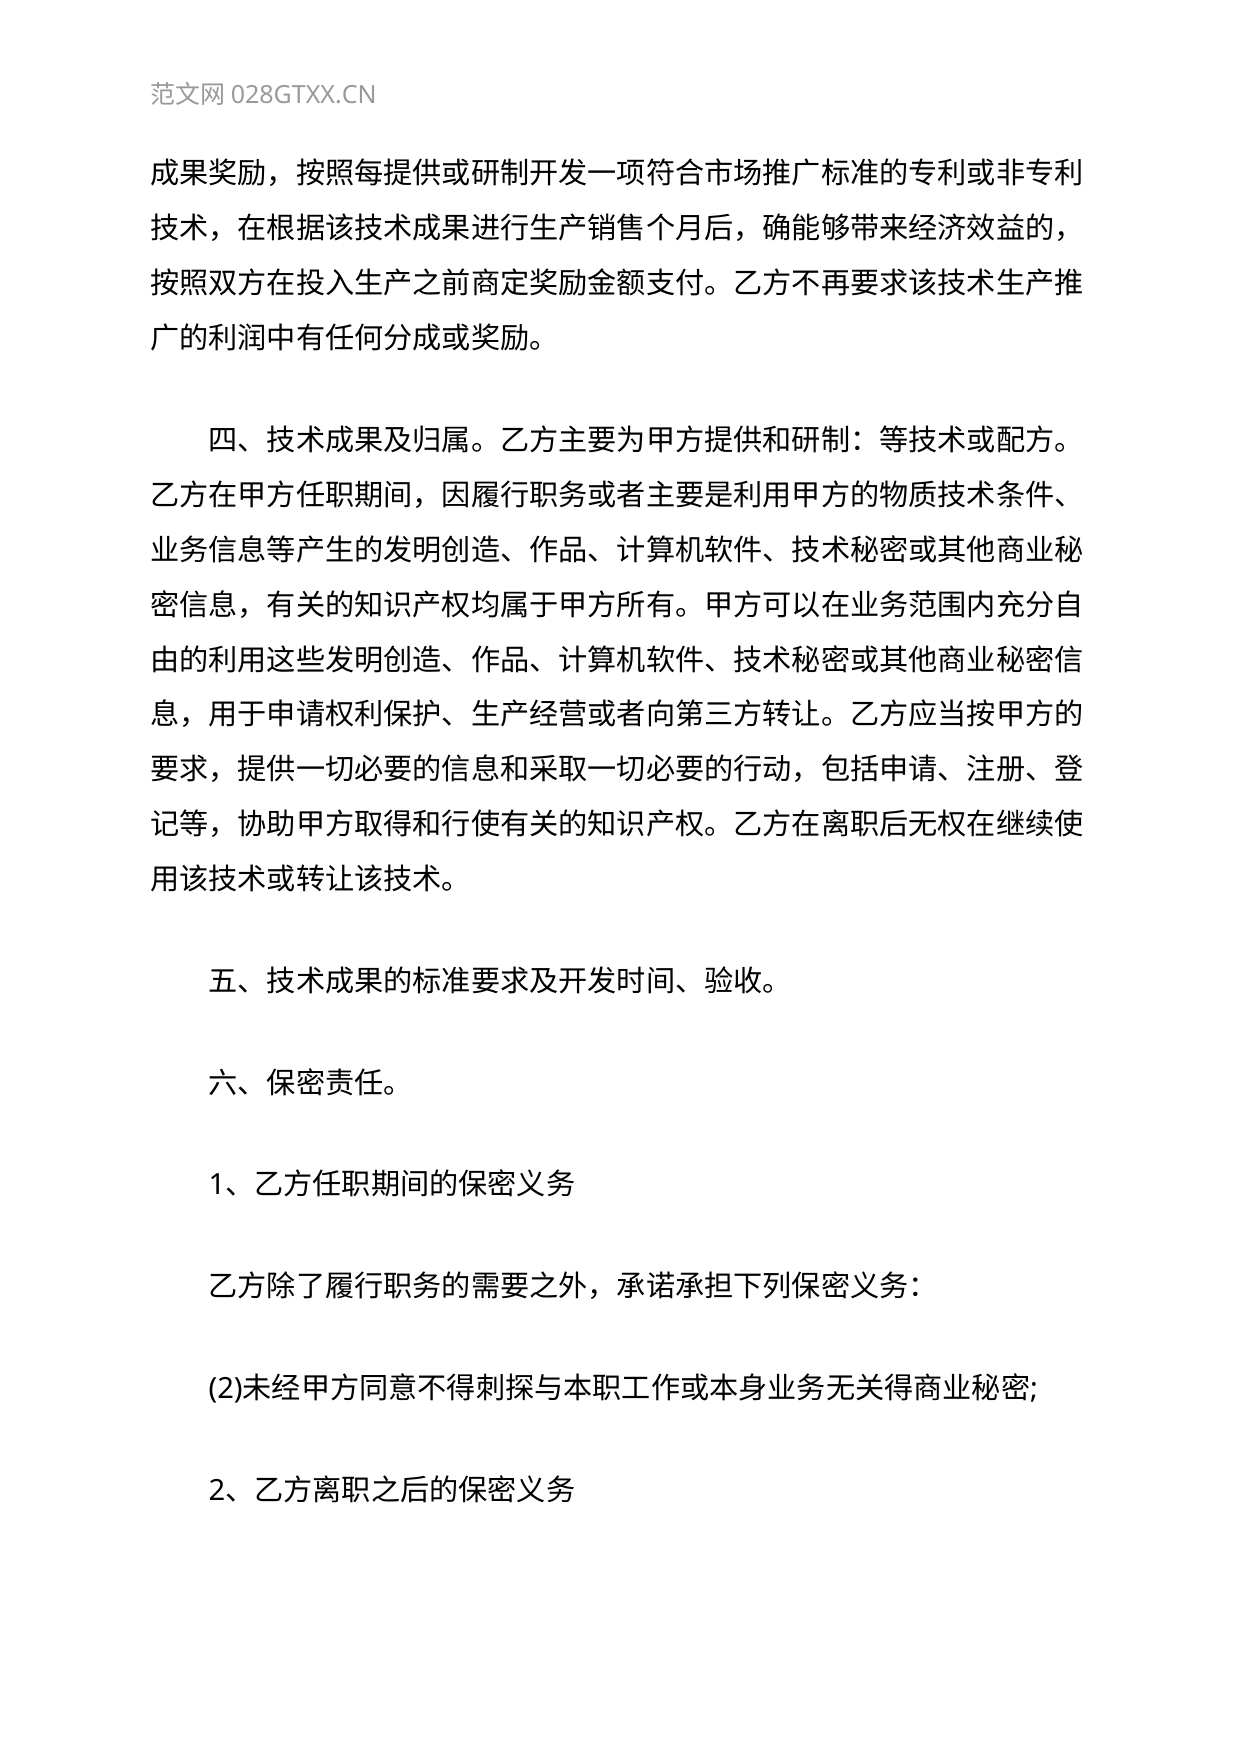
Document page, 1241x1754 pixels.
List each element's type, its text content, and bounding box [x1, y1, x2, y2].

text 四、技术成果及归属。乙方主要为甲方提供和研制：等技术或配方。乙方在甲方任职期间，因履行职务或者主要是利用甲方的物质技术条件、业务信息等产生的发明创造、作品、计算机软件、技术秘密或其他商业秘密信息，有关的知识产权均属于甲方所有。甲方可以在业务范围内充分自由的利用这些发明创造、作品、计算机软件、技术秘密或其他商业秘密信息，用于申请权利保护、生产经营或者向第三方转让。乙方应当按甲方的要求，提供一切必要的信息和采取一切必要的行动，包括申请、注册、登记等，协助甲方取得和行使有关的知识产权。乙方在离职后无权在继续使用该技术或转让该技术。 [150, 416, 1090, 898]
text 2、乙方离职之后的保密义务 [150, 1467, 1090, 1509]
text 六、保密责任。 [150, 1059, 1090, 1101]
text (2)未经甲方同意不得刺探与本职工作或本身业务无关得商业秘密; [150, 1365, 1090, 1407]
text 1、乙方任职期间的保密义务 [150, 1161, 1090, 1203]
text 五、技术成果的标准要求及开发时间、验收。 [150, 957, 1090, 1000]
text 乙方除了履行职务的需要之外，承诺承担下列保密义务： [150, 1263, 1090, 1305]
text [150, 150, 1090, 357]
